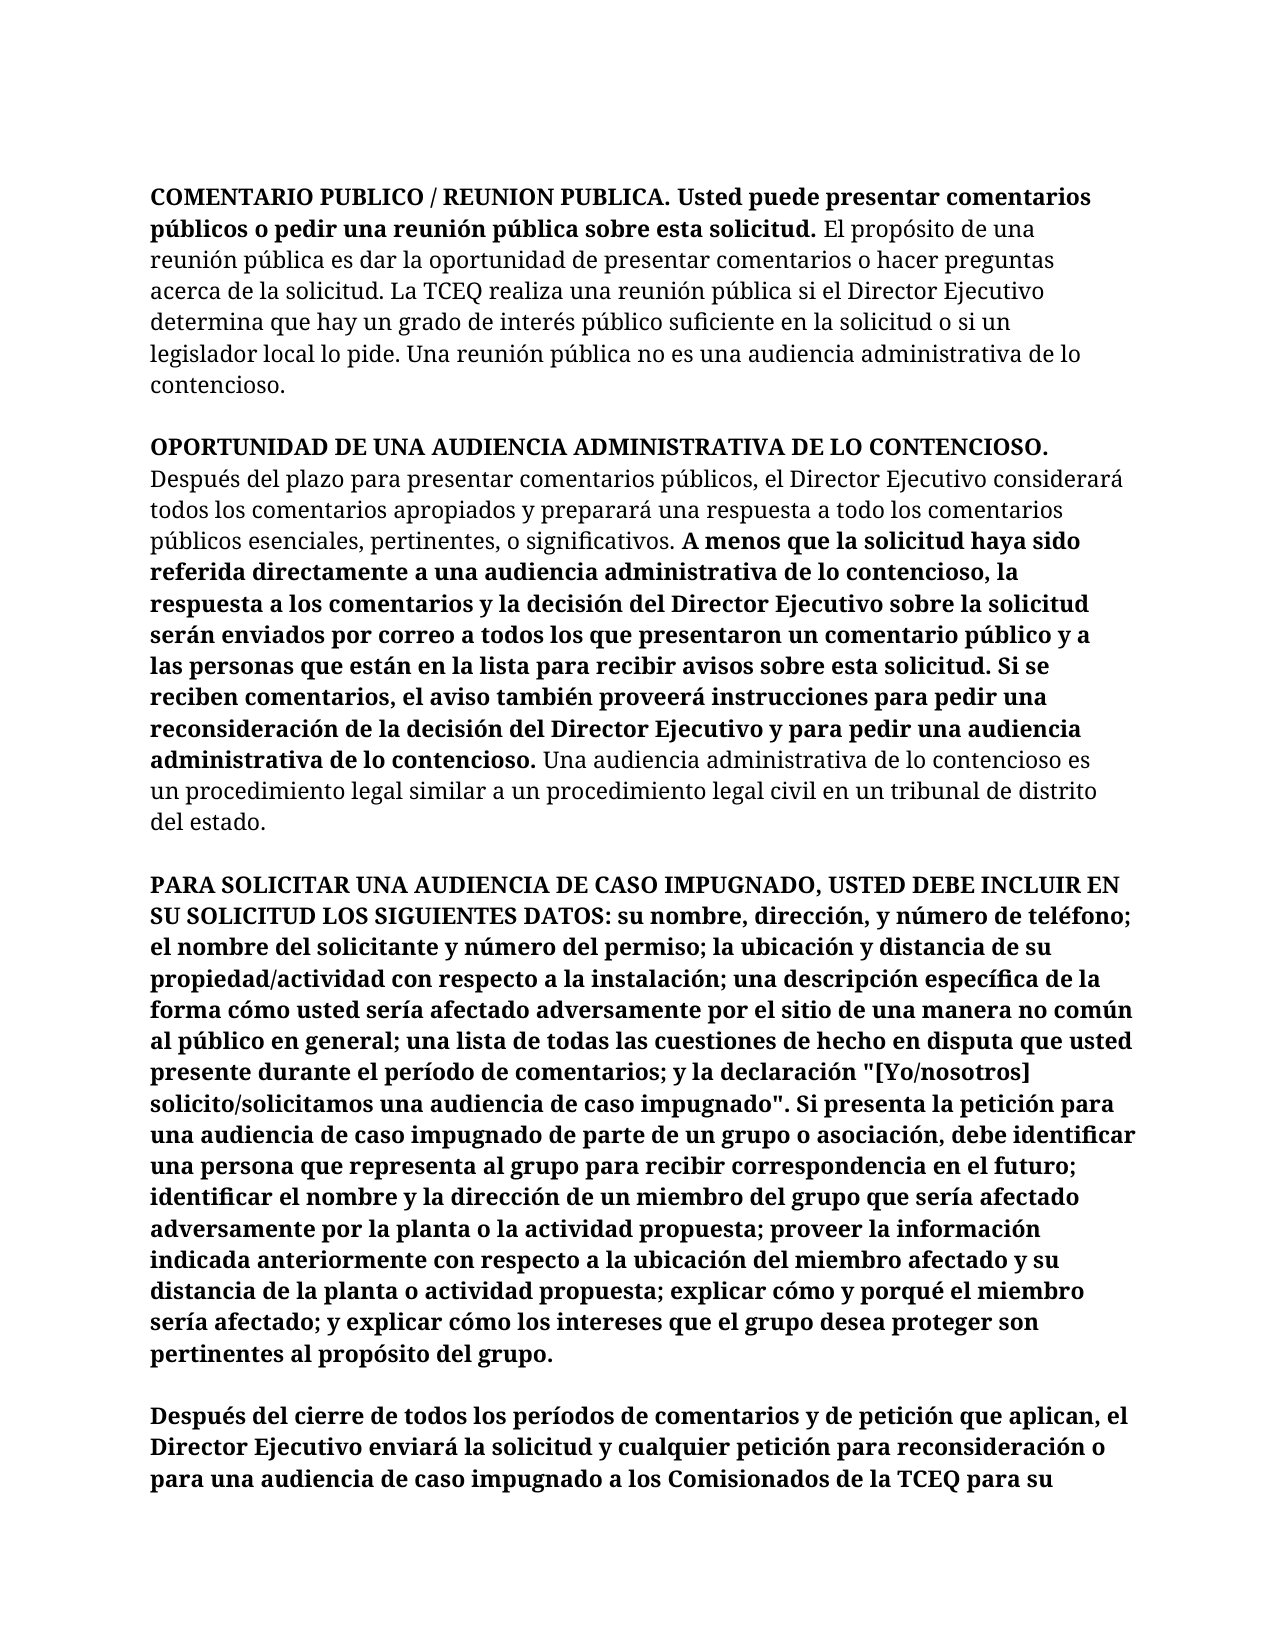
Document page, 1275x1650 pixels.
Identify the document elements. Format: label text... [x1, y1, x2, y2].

text COMENTARIO PUBLICO / REUNION PUBLICA. Usted puede presentar comentarios públicos o pedir una reunión pública sobre esta solicitud. El propósito de una reunión pública es dar la oportunidad de presentar comentarios o hacer preguntas acerca de la solicitud. La TCEQ realiza una reunión pública si el Director Ejecutivo determina que hay un grado de interés público suficiente en la solicitud o si un legislador local lo pide. Una reunión pública no es una audiencia administrativa de lo contencioso. [150, 181, 1125, 400]
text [150, 1400, 1146, 1494]
text PARA SOLICITAR UNA AUDIENCIA DE CASO IMPUGNADO, USTED DEBE INCLUIR EN SU SOLICITUD LOS SIGUIENTES DATOS: su nombre, dirección, y número de teléfono; el nombre del solicitante y número del permiso; la ubicación y distancia de su propiedad/actividad con respecto a la instalación; una descripción específica de la forma cómo usted sería afectado adversamente por el sitio de una manera no común al público en general; una lista de todas las cuestiones de hecho en disputa que usted presente durante el período de comentarios; y la declaración "[Yo/nosotros] solicito/solicitamos una audiencia de caso impugnado". Si presenta la petición para una audiencia de caso impugnado de parte de un grupo o asociación, debe identificar una persona que representa al grupo para recibir correspondencia en el futuro; identificar el nombre y la dirección de un miembro del grupo que sería afectado adversamente por la planta o la actividad propuesta; proveer la información indicada anteriormente con respecto a la ubicación del miembro afectado y su distancia de la planta o actividad propuesta; explicar cómo y porqué el miembro sería afectado; y explicar cómo los intereses que el grupo desea proteger son pertinentes al propósito del grupo. [150, 869, 1146, 1369]
text OPORTUNIDAD DE UNA AUDIENCIA ADMINISTRATIVA DE LO CONTENCIOSO. Después del plazo para presentar comentarios públicos, el Director Ejecutivo considerará todos los comentarios apropiados y preparará una respuesta a todo los comentarios públicos esenciales, pertinentes, o significativos. A menos que la solicitud haya sido referida directamente a una audiencia administrativa de lo contencioso, la respuesta a los comentarios y la decisión del Director Ejecutivo sobre la solicitud serán enviados por correo a todos los que presentaron un comentario público y a las personas que están en la lista para recibir avisos sobre esta solicitud. Si se reciben comentarios, el aviso también proveerá instrucciones para pedir una reconsideración de la decisión del Director Ejecutivo y para pedir una audiencia administrativa de lo contencioso. Una audiencia administrativa de lo contencioso es un procedimiento legal similar a un procedimiento legal civil en un tribunal de distrito del estado. [150, 431, 1125, 837]
